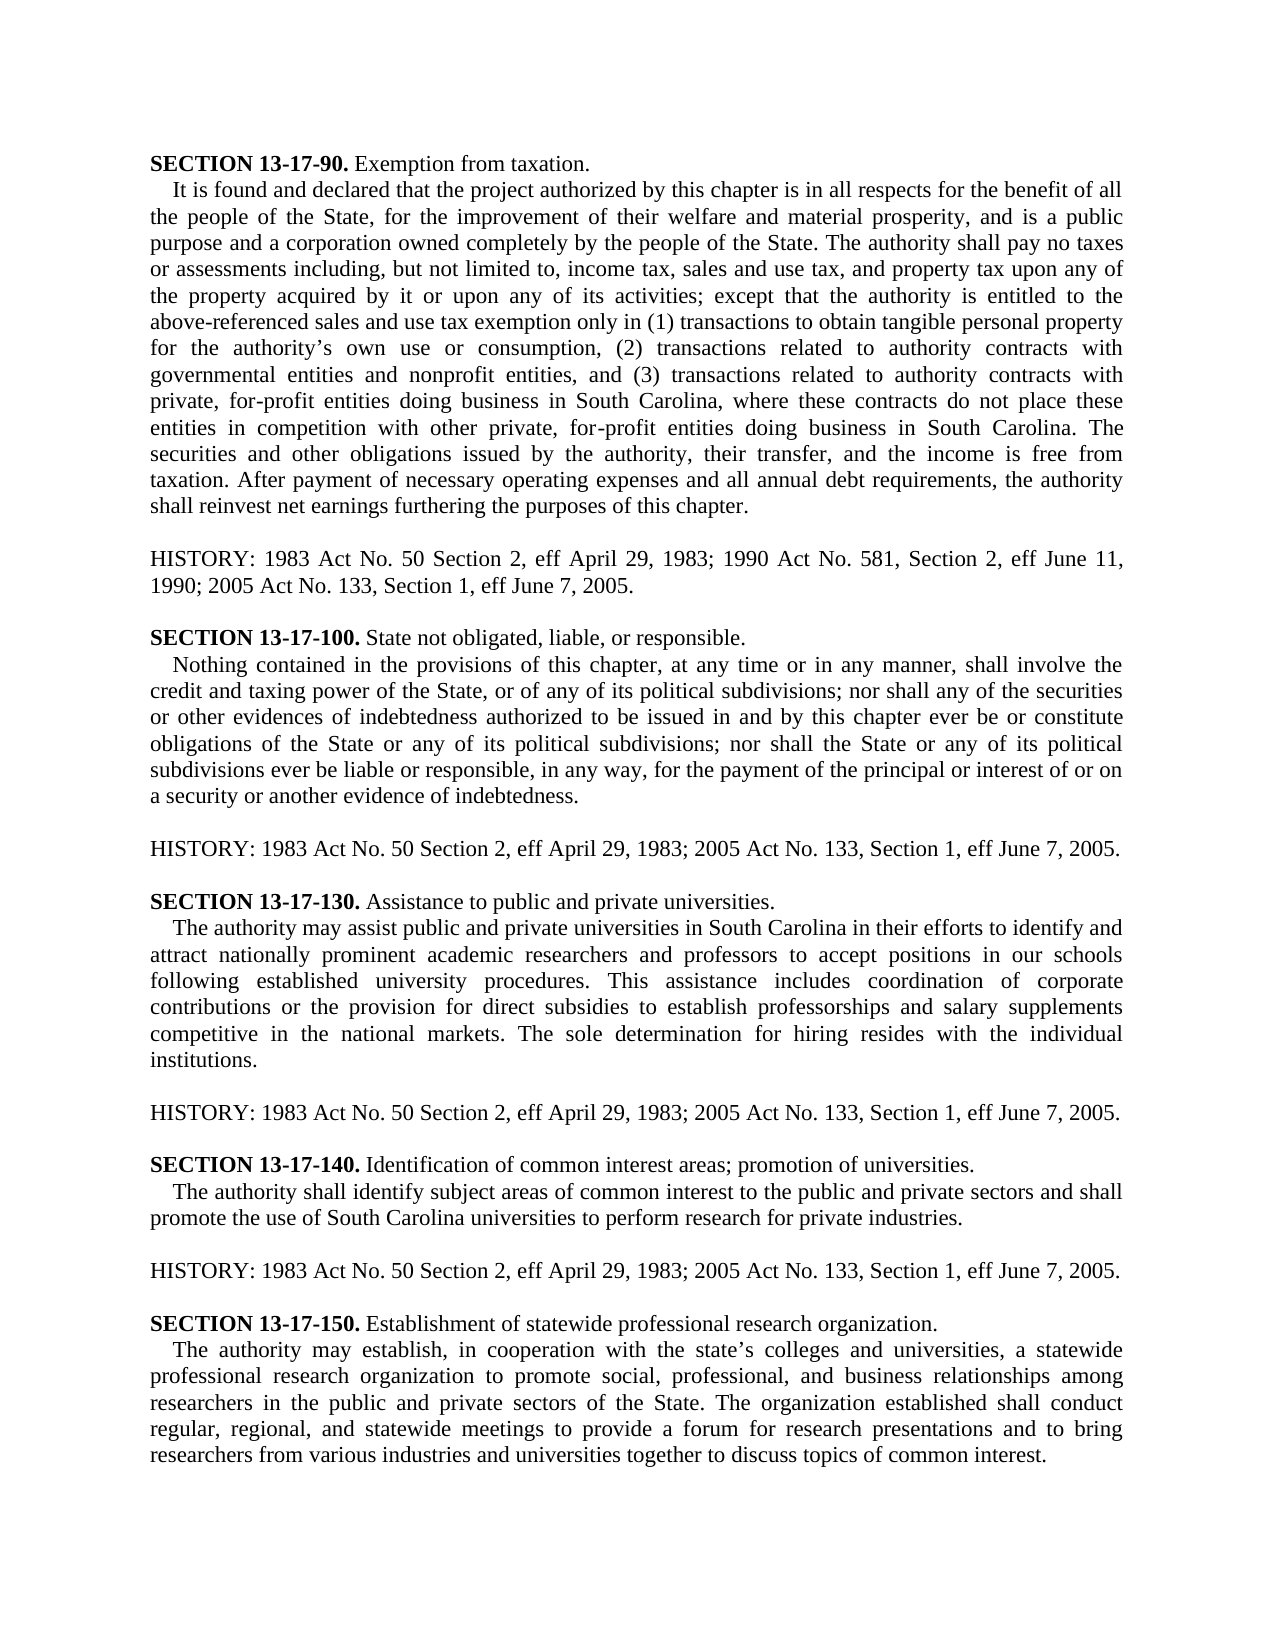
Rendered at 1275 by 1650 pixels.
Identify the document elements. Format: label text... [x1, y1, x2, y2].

text It is found and declared that the project authorized by this chapter is in all respects for the benefit of all the people of the State, for the improvement of their welfare and material prosperity, and is a public purpose and a corporation owned completely by the people of the State. The authority shall pay no taxes or assessments including, but not limited to, income tax, sales and use tax, and property tax upon any of the property acquired by it or upon any of its activities; except that the authority is entitled to the above-referenced sales and use tax exemption only in (1) transactions to obtain tangible personal property for the authority’s own use or consumption, (2) transactions related to authority contracts with governmental entities and nonprofit entities, and (3) transactions related to authority contracts with private, for-profit entities doing business in South Carolina, where these contracts do not place these entities in competition with other private, for-profit entities doing business in South Carolina. The securities and other obligations issued by the authority, their transfer, and the income is free from taxation. After payment of necessary operating expenses and all annual debt requirements, the authority shall reinvest net earnings furthering the purposes of this chapter. [150, 176, 1125, 519]
text HISTORY: 1983 Act No. 50 Section 2, eff April 29, 1983; 2005 Act No. 133, Section 1, eff June 7, 2005. [150, 835, 1125, 862]
text SECTION 13-17-90. Exemption from taxation. [150, 150, 1125, 176]
text HISTORY: 1983 Act No. 50 Section 2, eff April 29, 1983; 2005 Act No. 133, Section 1, eff June 7, 2005. [150, 1257, 1125, 1283]
text Nothing contained in the provisions of this chapter, at any time or in any manner, shall involve the credit and taxing power of the State, or of any of its political subdivisions; nor shall any of the securities or other evidences of indebtedness authorized to be issued in and by this chapter ever be or constitute obligations of the State or any of its political subdivisions; nor shall the State or any of its political subdivisions ever be liable or responsible, in any way, for the payment of the principal or interest of or on a security or another evidence of indebtedness. [150, 651, 1125, 809]
text SECTION 13-17-100. State not obligated, liable, or responsible. [150, 624, 1125, 651]
text SECTION 13-17-130. Assistance to public and private universities. [150, 888, 1125, 914]
text HISTORY: 1983 Act No. 50 Section 2, eff April 29, 1983; 2005 Act No. 133, Section 1, eff June 7, 2005. [150, 1099, 1125, 1125]
text The authority may establish, in cooperation with the state’s colleges and universities, a statewide professional research organization to promote social, professional, and business relationships among researchers in the public and private sectors of the State. The organization established shall conduct regular, regional, and statewide meetings to provide a forum for research presentations and to bring researchers from various industries and universities together to discuss topics of common interest. [150, 1336, 1125, 1468]
text SECTION 13-17-140. Identification of common interest areas; promotion of universities. [150, 1151, 1125, 1178]
text The authority may assist public and private universities in South Carolina in their efforts to identify and attract nationally prominent academic researchers and professors to accept positions in our schools following established university procedures. This assistance includes coordination of corporate contributions or the provision for direct subsidies to establish professorships and salary supplements competitive in the national markets. The sole determination for hiring resides with the individual institutions. [150, 914, 1125, 1072]
text SECTION 13-17-150. Establishment of statewide professional research organization. [150, 1309, 1125, 1336]
text HISTORY: 1983 Act No. 50 Section 2, eff April 29, 1983; 1990 Act No. 581, Section 2, eff June 11, 1990; 2005 Act No. 133, Section 1, eff June 7, 2005. [150, 545, 1125, 598]
text The authority shall identify subject areas of common interest to the public and private sectors and shall promote the use of South Carolina universities to perform research for private industries. [150, 1178, 1125, 1231]
